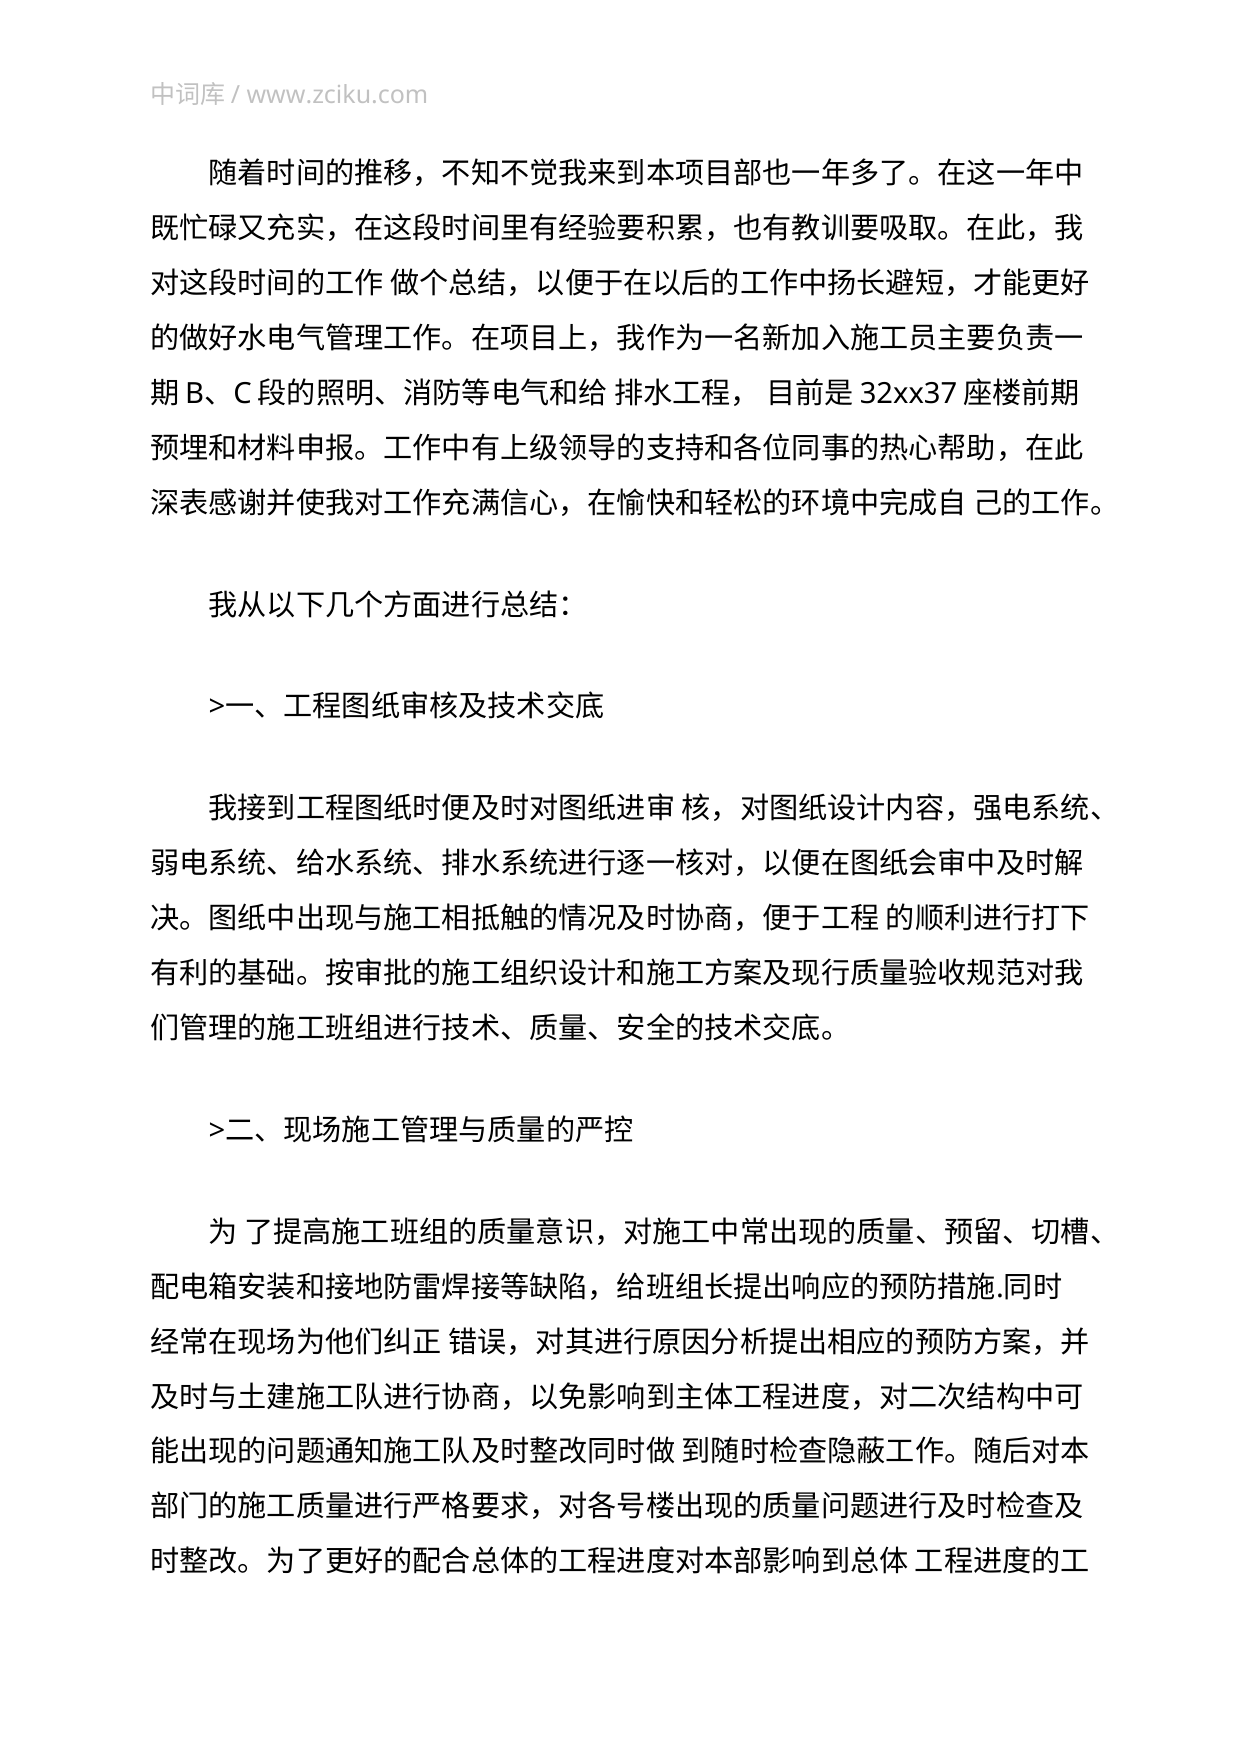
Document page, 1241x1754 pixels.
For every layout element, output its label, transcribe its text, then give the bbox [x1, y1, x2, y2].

text >二、现场施工管理与质量的严控 [150, 1106, 1090, 1149]
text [150, 1208, 1090, 1580]
text 随着时间的推移，不知不觉我来到本项目部也一年多了。在这一年中既忙碌又充实，在这段时间里有经验要积累，也有教训要吸取。在此，我对这段时间的工作 做个总结，以便于在以后的工作中扬长避短，才能更好的做好水电气管理工作。在项目上，我作为一名新加入施工员主要负责一期B、C段的照明、消防等电气和给 排水工程， 目前是32xx37座楼前期预埋和材料申报。工作中有上级领导的支持和各位同事的热心帮助，在此深表感谢并使我对工作充满信心，在愉快和轻松的环境中完成自 己的工作。 [150, 150, 1090, 522]
text 我从以下几个方面进行总结： [150, 581, 1090, 623]
text 我接到工程图纸时便及时对图纸进审 核，对图纸设计内容，强电系统、弱电系统、给水系统、排水系统进行逐一核对，以便在图纸会审中及时解决。图纸中出现与施工相抵触的情况及时协商，便于工程 的顺利进行打下有利的基础。按审批的施工组织设计和施工方案及现行质量验收规范对我们管理的施工班组进行技术、质量、安全的技术交底。 [150, 785, 1090, 1047]
text >一、工程图纸审核及技术交底 [150, 683, 1090, 725]
